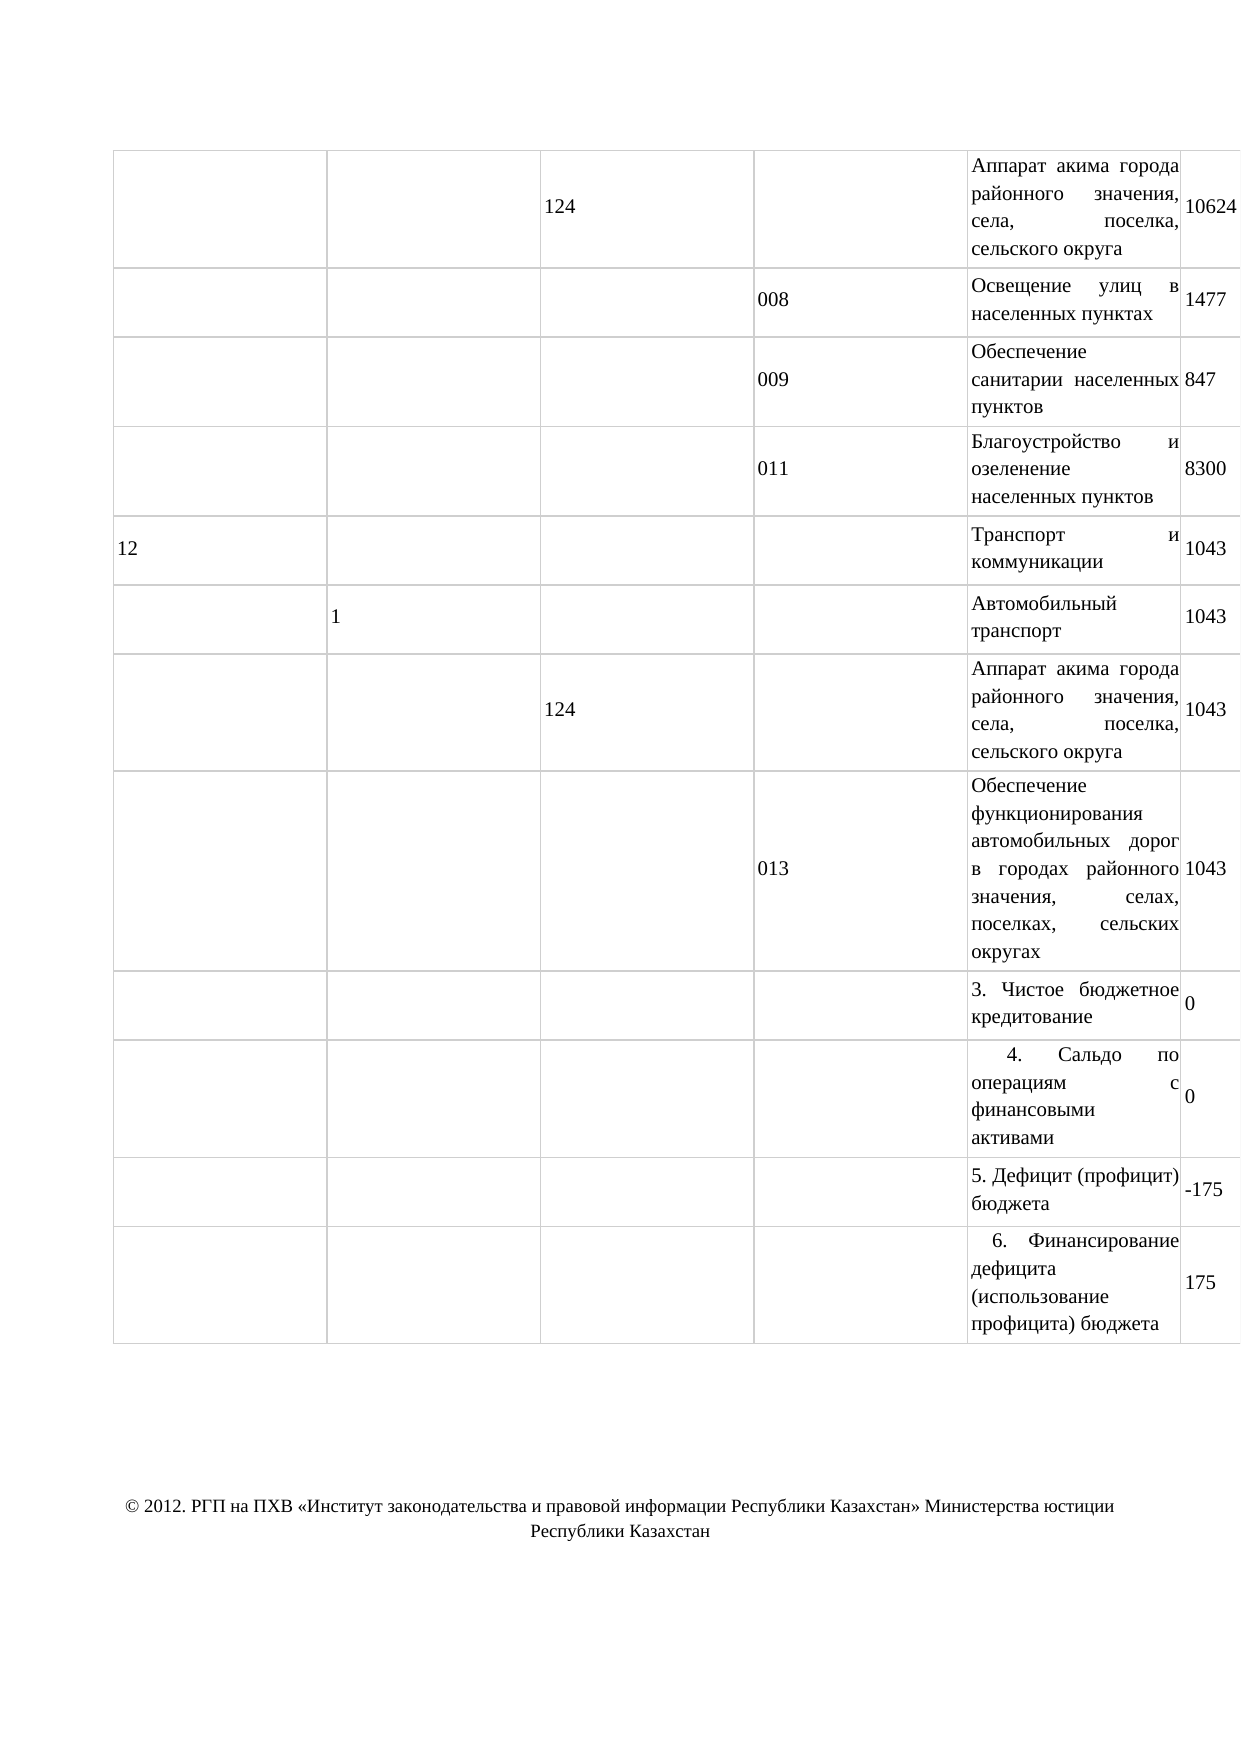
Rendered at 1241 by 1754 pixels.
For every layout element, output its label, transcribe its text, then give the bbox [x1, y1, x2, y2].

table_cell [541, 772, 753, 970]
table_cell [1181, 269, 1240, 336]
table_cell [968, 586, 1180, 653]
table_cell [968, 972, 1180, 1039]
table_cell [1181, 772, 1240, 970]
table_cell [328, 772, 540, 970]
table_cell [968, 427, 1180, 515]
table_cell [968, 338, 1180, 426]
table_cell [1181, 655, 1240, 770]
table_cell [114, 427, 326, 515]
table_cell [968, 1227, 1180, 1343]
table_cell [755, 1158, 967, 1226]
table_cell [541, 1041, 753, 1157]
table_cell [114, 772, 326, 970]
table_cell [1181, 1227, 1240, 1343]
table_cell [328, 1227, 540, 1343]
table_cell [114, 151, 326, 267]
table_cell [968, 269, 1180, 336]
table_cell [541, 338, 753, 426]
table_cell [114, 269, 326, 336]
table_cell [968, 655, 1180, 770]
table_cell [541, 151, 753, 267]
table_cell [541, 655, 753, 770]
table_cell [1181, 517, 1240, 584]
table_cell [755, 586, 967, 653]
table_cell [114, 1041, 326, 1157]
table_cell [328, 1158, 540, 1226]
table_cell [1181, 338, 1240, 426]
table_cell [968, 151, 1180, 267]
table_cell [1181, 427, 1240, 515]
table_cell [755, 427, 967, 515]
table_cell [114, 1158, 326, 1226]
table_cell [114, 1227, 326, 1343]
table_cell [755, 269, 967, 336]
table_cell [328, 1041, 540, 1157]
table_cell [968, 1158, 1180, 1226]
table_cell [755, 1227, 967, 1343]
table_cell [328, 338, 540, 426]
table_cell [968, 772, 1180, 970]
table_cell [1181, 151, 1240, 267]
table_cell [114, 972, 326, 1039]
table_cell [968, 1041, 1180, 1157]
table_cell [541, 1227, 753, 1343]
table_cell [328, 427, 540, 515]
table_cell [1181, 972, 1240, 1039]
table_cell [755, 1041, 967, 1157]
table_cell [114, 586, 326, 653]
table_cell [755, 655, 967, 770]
text © 2012. РГП на ПХВ «Институт законодательства и правовой информации Республики Казахстан» Министерства юстиции Республики Казахстан [112, 1495, 1128, 1541]
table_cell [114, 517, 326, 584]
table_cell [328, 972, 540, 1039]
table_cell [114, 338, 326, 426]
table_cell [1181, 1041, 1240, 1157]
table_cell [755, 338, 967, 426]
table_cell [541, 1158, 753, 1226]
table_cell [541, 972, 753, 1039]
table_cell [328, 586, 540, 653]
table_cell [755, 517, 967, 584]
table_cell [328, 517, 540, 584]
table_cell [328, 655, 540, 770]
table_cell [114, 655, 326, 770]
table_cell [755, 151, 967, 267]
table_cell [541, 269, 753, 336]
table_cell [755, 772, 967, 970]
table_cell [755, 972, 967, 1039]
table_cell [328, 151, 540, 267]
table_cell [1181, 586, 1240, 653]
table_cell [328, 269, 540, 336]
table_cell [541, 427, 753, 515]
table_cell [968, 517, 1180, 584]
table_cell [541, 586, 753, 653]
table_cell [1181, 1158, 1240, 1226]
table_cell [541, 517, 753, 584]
